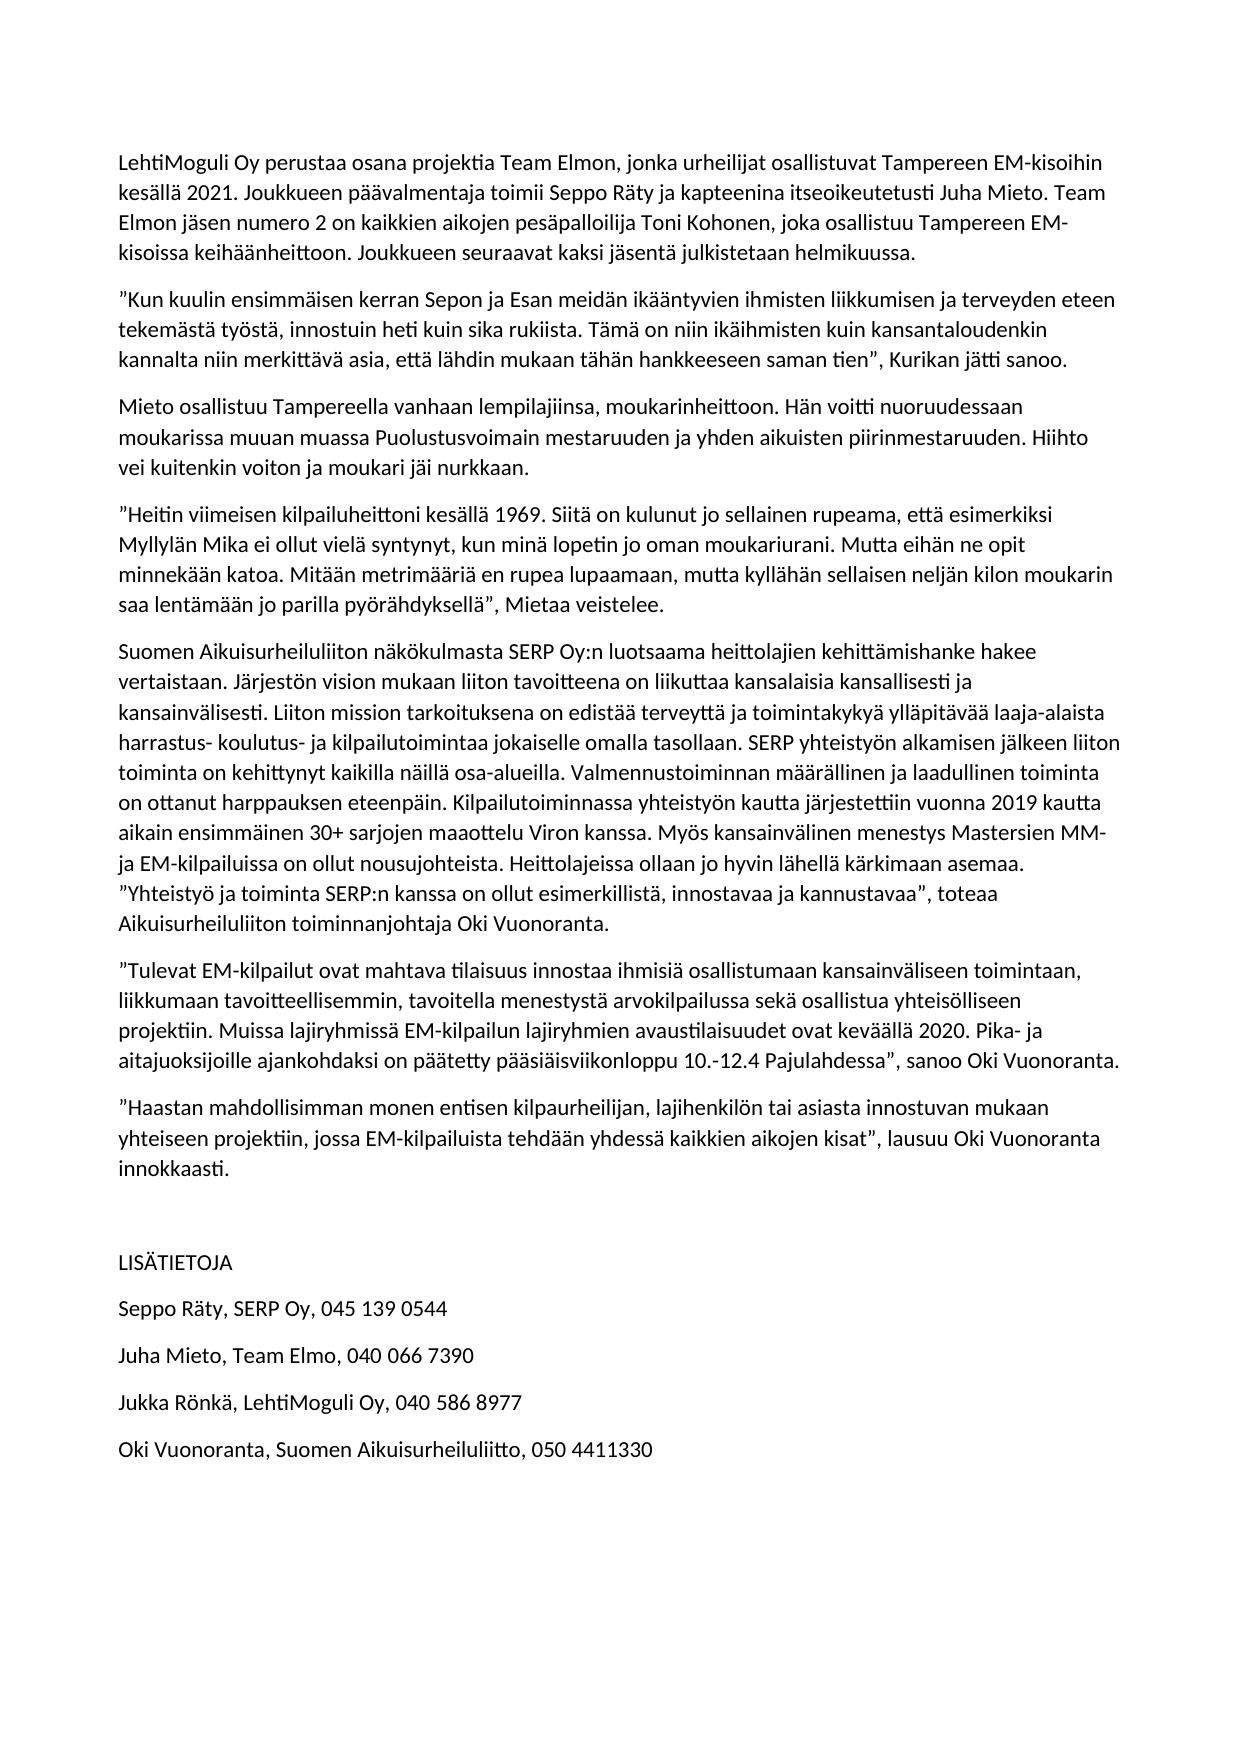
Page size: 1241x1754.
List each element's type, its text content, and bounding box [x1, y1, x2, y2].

text ”Haastan mahdollisimman monen entisen kilpaurheilijan, lajihenkilön tai asiasta innostuvan mukaan yhteiseen projektiin, jossa EM-kilpailuista tehdään yhdessä kaikkien aikojen kisat”, lausuu Oki Vuonoranta innokkaasti. [118, 1093, 1122, 1182]
text LehtiMoguli Oy perustaa osana projektia Team Elmon, jonka urheilijat osallistuvat Tampereen EM-kisoihin kesällä 2021. Joukkueen päävalmentaja toimii Seppo Räty ja kapteenina itseoikeutetusti Juha Mieto. Team Elmon jäsen numero 2 on kaikkien aikojen pesäpalloilija Toni Kohonen, joka osallistuu Tampereen EM-kisoissa keihäänheittoon. Joukkueen seuraavat kaksi jäsentä julkistetaan helmikuussa. [118, 148, 1122, 266]
text ”Tulevat EM-kilpailut ovat mahtava tilaisuus innostaa ihmisiä osallistumaan kansainväliseen toimintaan, liikkumaan tavoitteellisemmin, tavoitella menestystä arvokilpailussa sekä osallistua yhteisölliseen projektiin. Muissa lajiryhmissä EM-kilpailun lajiryhmien avaustilaisuudet ovat keväällä 2020. Pika- ja aitajuoksijoille ajankohdaksi on päätetty pääsiäisviikonloppu 10.-12.4 Pajulahdessa”, sanoo Oki Vuonoranta. [118, 956, 1122, 1074]
text Mieto osallistuu Tampereella vanhaan lempilajiinsa, moukarinheittoon. Hän voitti nuoruudessaan moukarissa muuan muassa Puolustusvoimain mestaruuden ja yhden aikuisten piirinmestaruuden. Hiihto vei kuitenkin voiton ja moukari jäi nurkkaan. [118, 392, 1122, 481]
text Juha Mieto, Team Elmo, 040 066 7390 [118, 1341, 1122, 1369]
text Suomen Aikuisurheiluliiton näkökulmasta SERP Oy:n luotsaama heittolajien kehittämishanke hakee vertaistaan. Järjestön vision mukaan liiton tavoitteena on liikuttaa kansalaisia kansallisesti ja kansainvälisesti. Liiton mission tarkoituksena on edistää terveyttä ja toimintakykyä ylläpitävää laaja-alaista harrastus- koulutus- ja kilpailutoimintaa jokaiselle omalla tasollaan. SERP yhteistyön alkamisen jälkeen liiton toiminta on kehittynyt kaikilla näillä osa-alueilla. Valmennustoiminnan määrällinen ja laadullinen toiminta on ottanut harppauksen eteenpäin. Kilpailutoiminnassa yhteistyön kautta järjestettiin vuonna 2019 kautta aikain ensimmäinen 30+ sarjojen maaottelu Viron kanssa. Myös kansainvälinen menestys Mastersien MM- ja EM-kilpailuissa on ollut nousujohteista. Heittolajeissa ollaan jo hyvin lähellä kärkimaan asemaa. ”Yhteistyö ja toiminta SERP:n kanssa on ollut esimerkillistä, innostavaa ja kannustavaa”, toteaa Aikuisurheiluliiton toiminnanjohtaja Oki Vuonoranta. [118, 637, 1122, 937]
text ”Heitin viimeisen kilpailuheittoni kesällä 1969. Siitä on kulunut jo sellainen rupeama, että esimerkiksi Myllylän Mika ei ollut vielä syntynyt, kun minä lopetin jo oman moukariurani. Mutta eihän ne opit minnekään katoa. Mitään metrimääriä en rupea lupaamaan, mutta kyllähän sellaisen neljän kilon moukarin saa lentämään jo parilla pyörähdyksellä”, Mietaa veistelee. [118, 500, 1122, 618]
text Jukka Rönkä, LehtiMoguli Oy, 040 586 8977 [118, 1388, 1122, 1416]
text Seppo Räty, SERP Oy, 045 139 0544 [118, 1294, 1122, 1322]
text LISÄTIETOJA [118, 1248, 1122, 1276]
text ”Kun kuulin ensimmäisen kerran Sepon ja Esan meidän ikääntyvien ihmisten liikkumisen ja terveyden eteen tekemästä työstä, innostuin heti kuin sika rukiista. Tämä on niin ikäihmisten kuin kansantaloudenkin kannalta niin merkittävä asia, että lähdin mukaan tähän hankkeeseen saman tien”, Kurikan jätti sanoo. [118, 285, 1122, 373]
text Oki Vuonoranta, Suomen Aikuisurheiluliitto, 050 4411330 [118, 1435, 1122, 1463]
